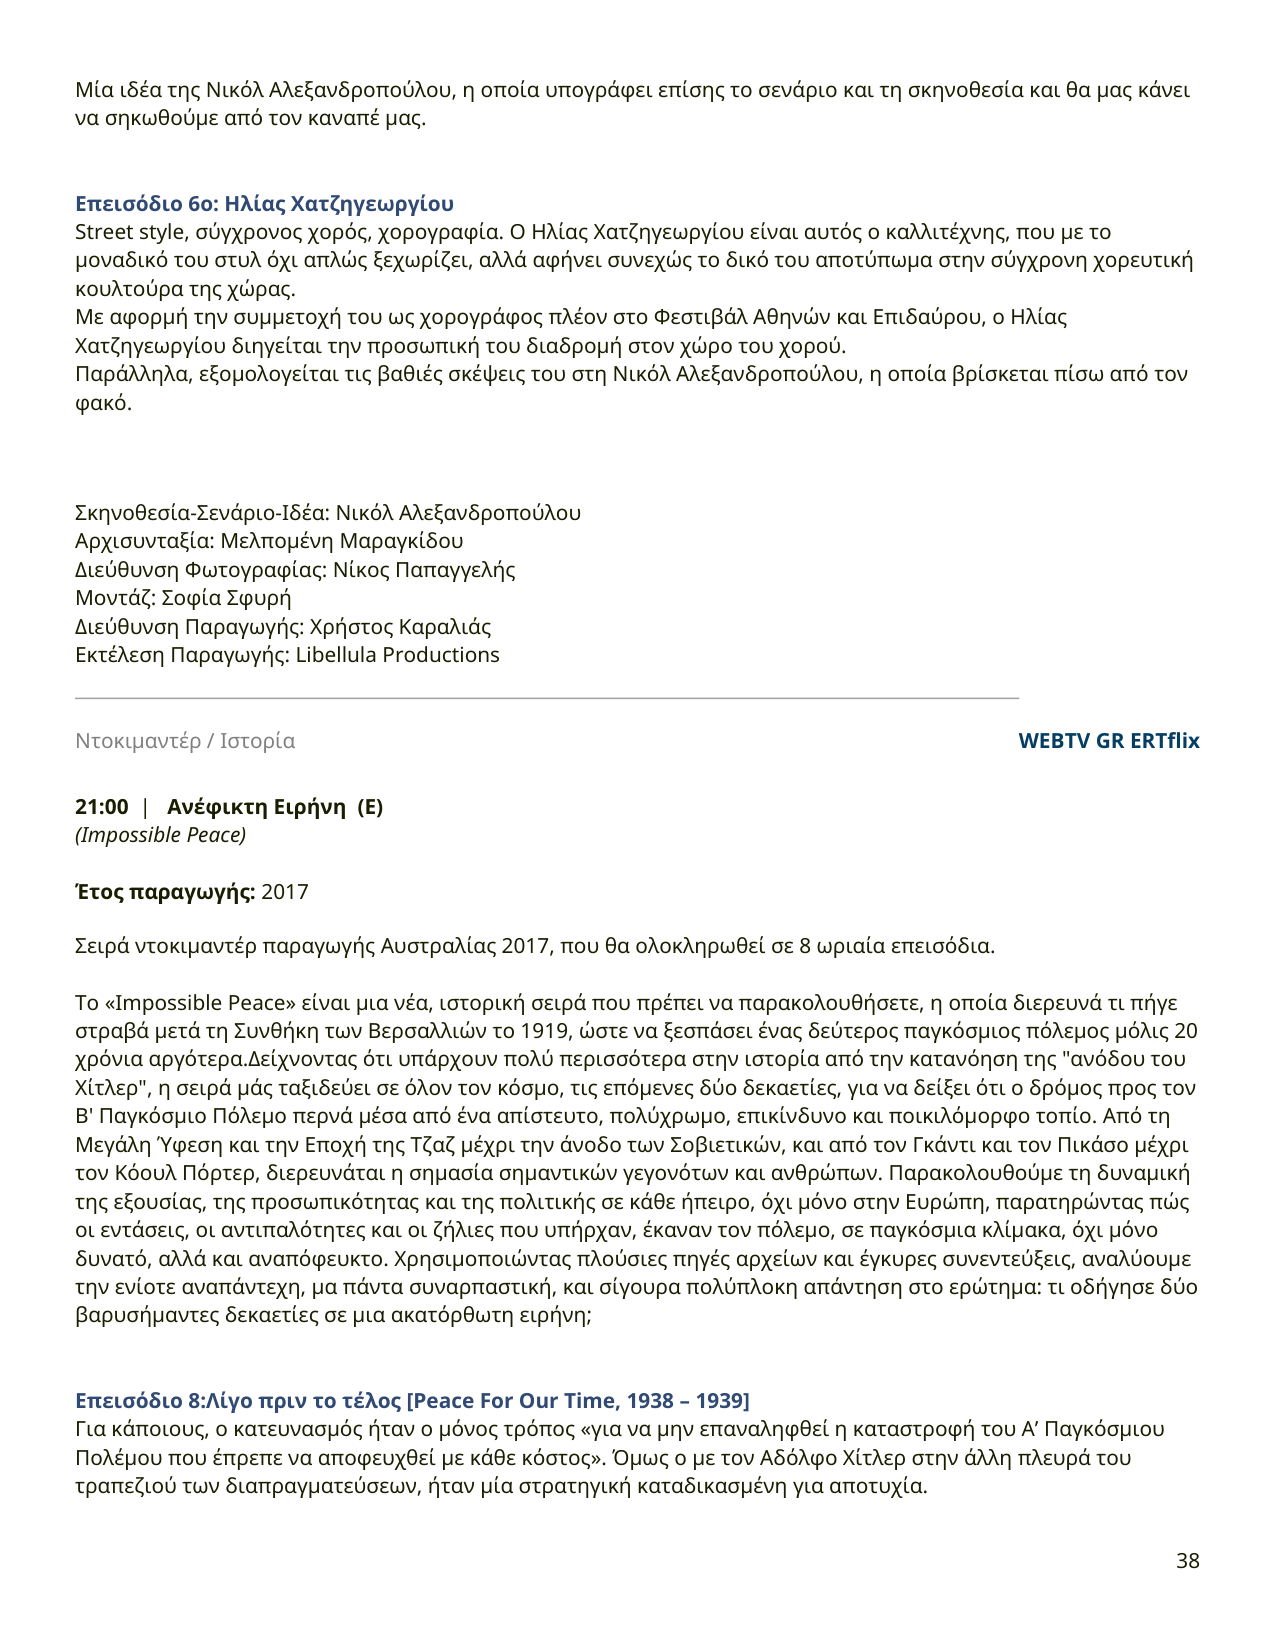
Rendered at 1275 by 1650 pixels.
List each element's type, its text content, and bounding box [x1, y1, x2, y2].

text Street style, σύγχρονος χορός, χορογραφία. Ο Ηλίας Χατζηγεωργίου είναι αυτός ο καλλιτέχνης, που με το μοναδικό του στυλ όχι απλώς ξεχωρίζει, αλλά αφήνει συνεχώς το δικό του αποτύπωμα στην σύγχρονη χορευτική κουλτούρα της χώρας. Με αφορμή την συμμετοχή του ως χορογράφος πλέον στο Φεστιβάλ Αθηνών και Επιδαύρου, ο Ηλίας Χατζηγεωργίου διηγείται την προσωπική του διαδρομή στον χώρο του χορού. Παράλληλα, εξομολογείται τις βαθιές σκέψεις του στη Νικόλ Αλεξανδροπούλου, η οποία βρίσκεται πίσω από τον φακό. [75, 217, 1200, 416]
text Σκηνοθεσία-Σενάριο-Ιδέα: Νικόλ Αλεξανδροπούλου Αρχισυνταξία: Μελπομένη Μαραγκίδου Διεύθυνση Φωτογραφίας: Νίκος Παπαγγελής Μοντάζ: Σοφία Σφυρή Διεύθυνση Παραγωγής: Χρήστος Καραλιάς Εκτέλεση Παραγωγής: Libellula Productions [75, 441, 1200, 697]
table_header Ντοκιμαντέρ / Ιστορία [75, 726, 637, 755]
table_header WEBTV GR ERTflix [638, 726, 1200, 755]
text Για κάποιους, ο κατευνασμός ήταν ο μόνος τρόπος «για να μην επαναληφθεί η καταστροφή του Α’ Παγκόσμιου Πολέμου που έπρεπε να αποφευχθεί με κάθε κόστος». Όμως ο με τον Αδόλφο Χίτλερ στην άλλη πλευρά του τραπεζιού των διαπραγματεύσεων, ήταν μία στρατηγική καταδικασμένη για αποτυχία. [75, 1414, 1200, 1499]
text Επεισόδιο 6ο: Ηλίας Χατζηγεωργίου [75, 132, 1200, 217]
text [75, 75, 1200, 132]
text Σειρά ντοκιμαντέρ παραγωγής Αυστραλίας 2017, που θα ολοκληρωθεί σε 8 ωριαία επεισόδια. Το «Impossible Peace» είναι μια νέα, ιστορική σειρά που πρέπει να παρακολουθήσετε, η οποία διερευνά τι πήγε στραβά μετά τη Συνθήκη των Βερσαλλιών το 1919, ώστε να ξεσπάσει ένας δεύτερος παγκόσμιος πόλεμος μόλις 20 χρόνια αργότερα.Δείχνοντας ότι υπάρχουν πολύ περισσότερα στην ιστορία από την κατανόηση της "ανόδου του Χίτλερ", η σειρά μάς ταξιδεύει σε όλον τον κόσμο, τις επόμενες δύο δεκαετίες, για να δείξει ότι ο δρόμος προς τον Β' Παγκόσμιο Πόλεμο περνά μέσα από ένα απίστευτο, πολύχρωμο, επικίνδυνο και ποικιλόμορφο τοπίο. Από τη Μεγάλη Ύφεση και την Εποχή της Τζαζ μέχρι την άνοδο των Σοβιετικών, και από τον Γκάντι και τον Πικάσο μέχρι τον Κόουλ Πόρτερ, διερευνάται η σημασία σημαντικών γεγονότων και ανθρώπων. Παρακολουθούμε τη δυναμική της εξουσίας, της προσωπικότητας και της πολιτικής σε κάθε ήπειρο, όχι μόνο στην Ευρώπη, παρατηρώντας πώς οι εντάσεις, οι αντιπαλότητες και οι ζήλιες που υπήρχαν, έκαναν τον πόλεμο, σε παγκόσμια κλίμακα, όχι μόνο δυνατό, αλλά και αναπόφευκτο. Χρησιμοποιώντας πλούσιες πηγές αρχείων και έγκυρες συνεντεύξεις, αναλύουμε την ενίοτε αναπάντεχη, μα πάντα συναρπαστική, και σίγουρα πολύπλοκη απάντηση στο ερώτημα: τι οδήγησε δύο βαρυσήμαντες δεκαετίες σε μια ακατόρθωτη ειρήνη; [75, 931, 1200, 1329]
text 21:00 | Ανέφικτη Ειρήνη (E) (Impossible Peace) Έτος παραγωγής: 2017 [75, 755, 1200, 906]
text Επεισόδιο 8:Λίγο πριν το τέλος [Peace For Our Time, 1938 – 1939] [75, 1329, 1200, 1414]
